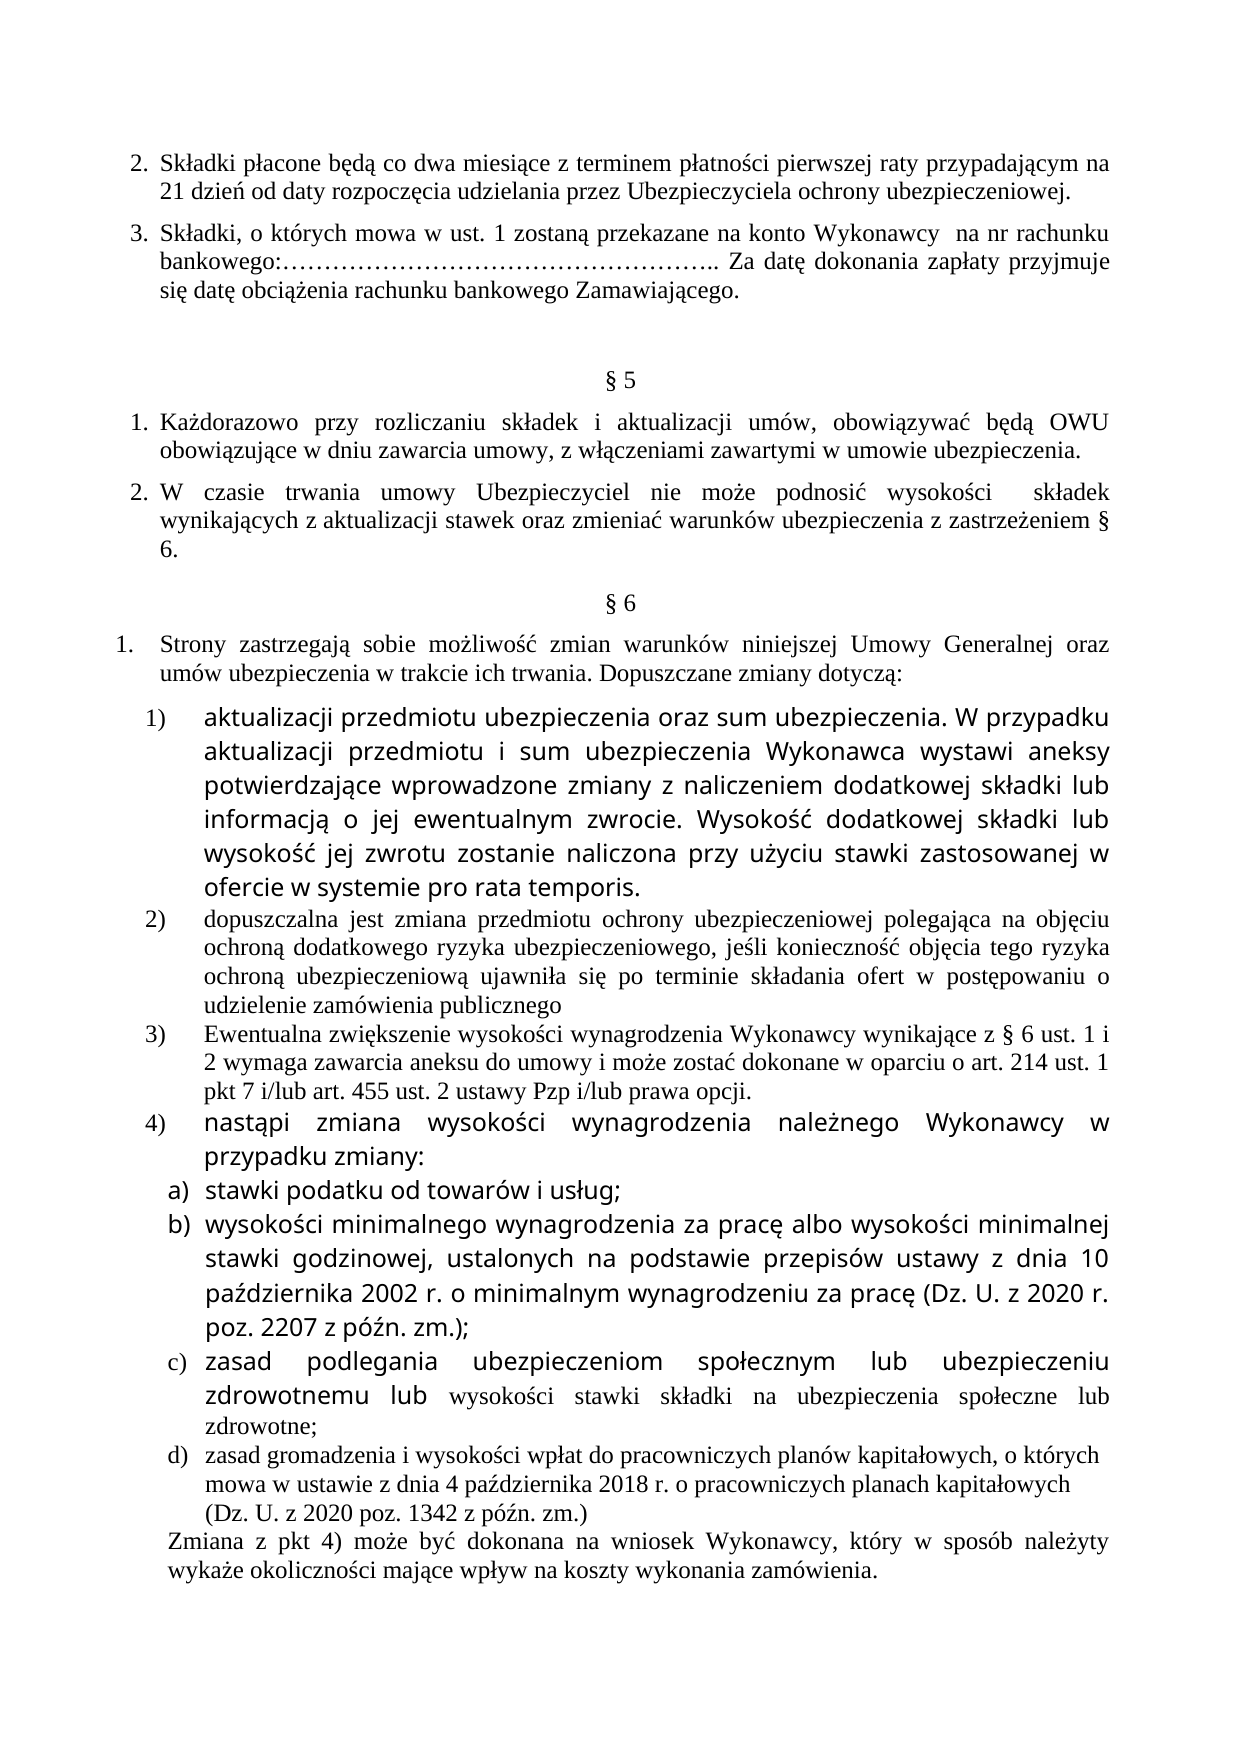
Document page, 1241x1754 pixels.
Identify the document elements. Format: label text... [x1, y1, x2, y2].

list Składki, o których mowa w ust. 1 zostaną przekazane na konto Wykonawcy na nr rachunku bankowego:…………………………………………….. Za datę dokonania zapłaty przyjmuje się datę obciążenia rachunku bankowego Zamawiającego. [130, 218, 1110, 304]
text Zmiana z pkt 4) może być dokonana na wniosek Wykonawcy, który w sposób należyty wykaże okoliczności mające wpływ na koszty wykonania zamówienia. [167, 1526, 1110, 1584]
list Każdorazowo przy rozliczaniu składek i aktualizacji umów, obowiązywać będą OWU obowiązujące w dniu zawarcia umowy, z włączeniami zawartymi w umowie ubezpieczenia. [130, 407, 1110, 464]
list stawki podatku od towarów i usług; [167, 1173, 1110, 1207]
list nastąpi zmiana wysokości wynagrodzenia należnego Wykonawcy w przypadku zmiany: [145, 1105, 1110, 1173]
text 6 [130, 588, 1110, 617]
list zasad podlegania ubezpieczeniom społecznym lub ubezpieczeniu zdrowotnemu lub wysokości stawki składki na ubezpieczenia społeczne lub zdrowotne; [167, 1343, 1110, 1440]
list zasad gromadzenia i wysokości wpłat do pracowniczych planów kapitałowych, o których mowa w ustawie z dnia 4 października 2018 r. o pracowniczych planach kapitałowych (Dz. U. z 2020 poz. 1342 z późn. zm.) [167, 1440, 1110, 1526]
text § 5 [130, 366, 1110, 394]
list aktualizacji przedmiotu ubezpieczenia oraz sum ubezpieczenia. W przypadku aktualizacji przedmiotu i sum ubezpieczenia Wykonawca wystawi aneksy potwierdzające wprowadzone zmiany z naliczeniem dodatkowej składki lub informacją o jej ewentualnym zwrocie. Wysokość dodatkowej składki lub wysokość jej zwrotu zostanie naliczona przy użyciu stawki zastosowanej w ofercie w systemie pro rata temporis. [145, 699, 1110, 904]
list wysokości minimalnego wynagrodzenia za pracę albo wysokości minimalnej stawki godzinowej, ustalonych na podstawie przepisów ustawy z dnia 10 października 2002 r. o minimalnym wynagrodzeniu za pracę (Dz. U. z 2020 r. poz. 2207 z późn. zm.); [167, 1207, 1110, 1343]
list Składki płacone będą co dwa miesiące z terminem płatności pierwszej raty przypadającym na 21 dzień od daty rozpoczęcia udzielania przez Ubezpieczyciela ochrony ubezpieczeniowej. [130, 148, 1110, 205]
list W czasie trwania umowy Ubezpieczyciel nie może podnosić wysokości składek wynikających z aktualizacji stawek oraz zmieniać warunków ubezpieczenia z zastrzeżeniem § 6. [130, 477, 1110, 563]
list dopuszczalna jest zmiana przedmiotu ochrony ubezpieczeniowej polegająca na objęciu ochroną dodatkowego ryzyka ubezpieczeniowego, jeśli konieczność objęcia tego ryzyka ochroną ubezpieczeniową ujawniła się po terminie składania ofert w postępowaniu o udzielenie zamówienia publicznego [145, 904, 1110, 1019]
list Ewentualna zwiększenie wysokości wynagrodzenia Wykonawcy wynikające z § 6 ust. 1 i 2 wymaga zawarcia aneksu do umowy i może zostać dokonane w oparciu o art. 214 ust. 1 pkt 7 i/lub art. 455 ust. 2 ustawy Pzp i/lub prawa opcji. [145, 1019, 1110, 1105]
list Strony zastrzegają sobie możliwość zmian warunków niniejszej Umowy Generalnej oraz umów ubezpieczenia w trakcie ich trwania. Dopuszczane zmiany dotyczą: [115, 629, 1110, 687]
